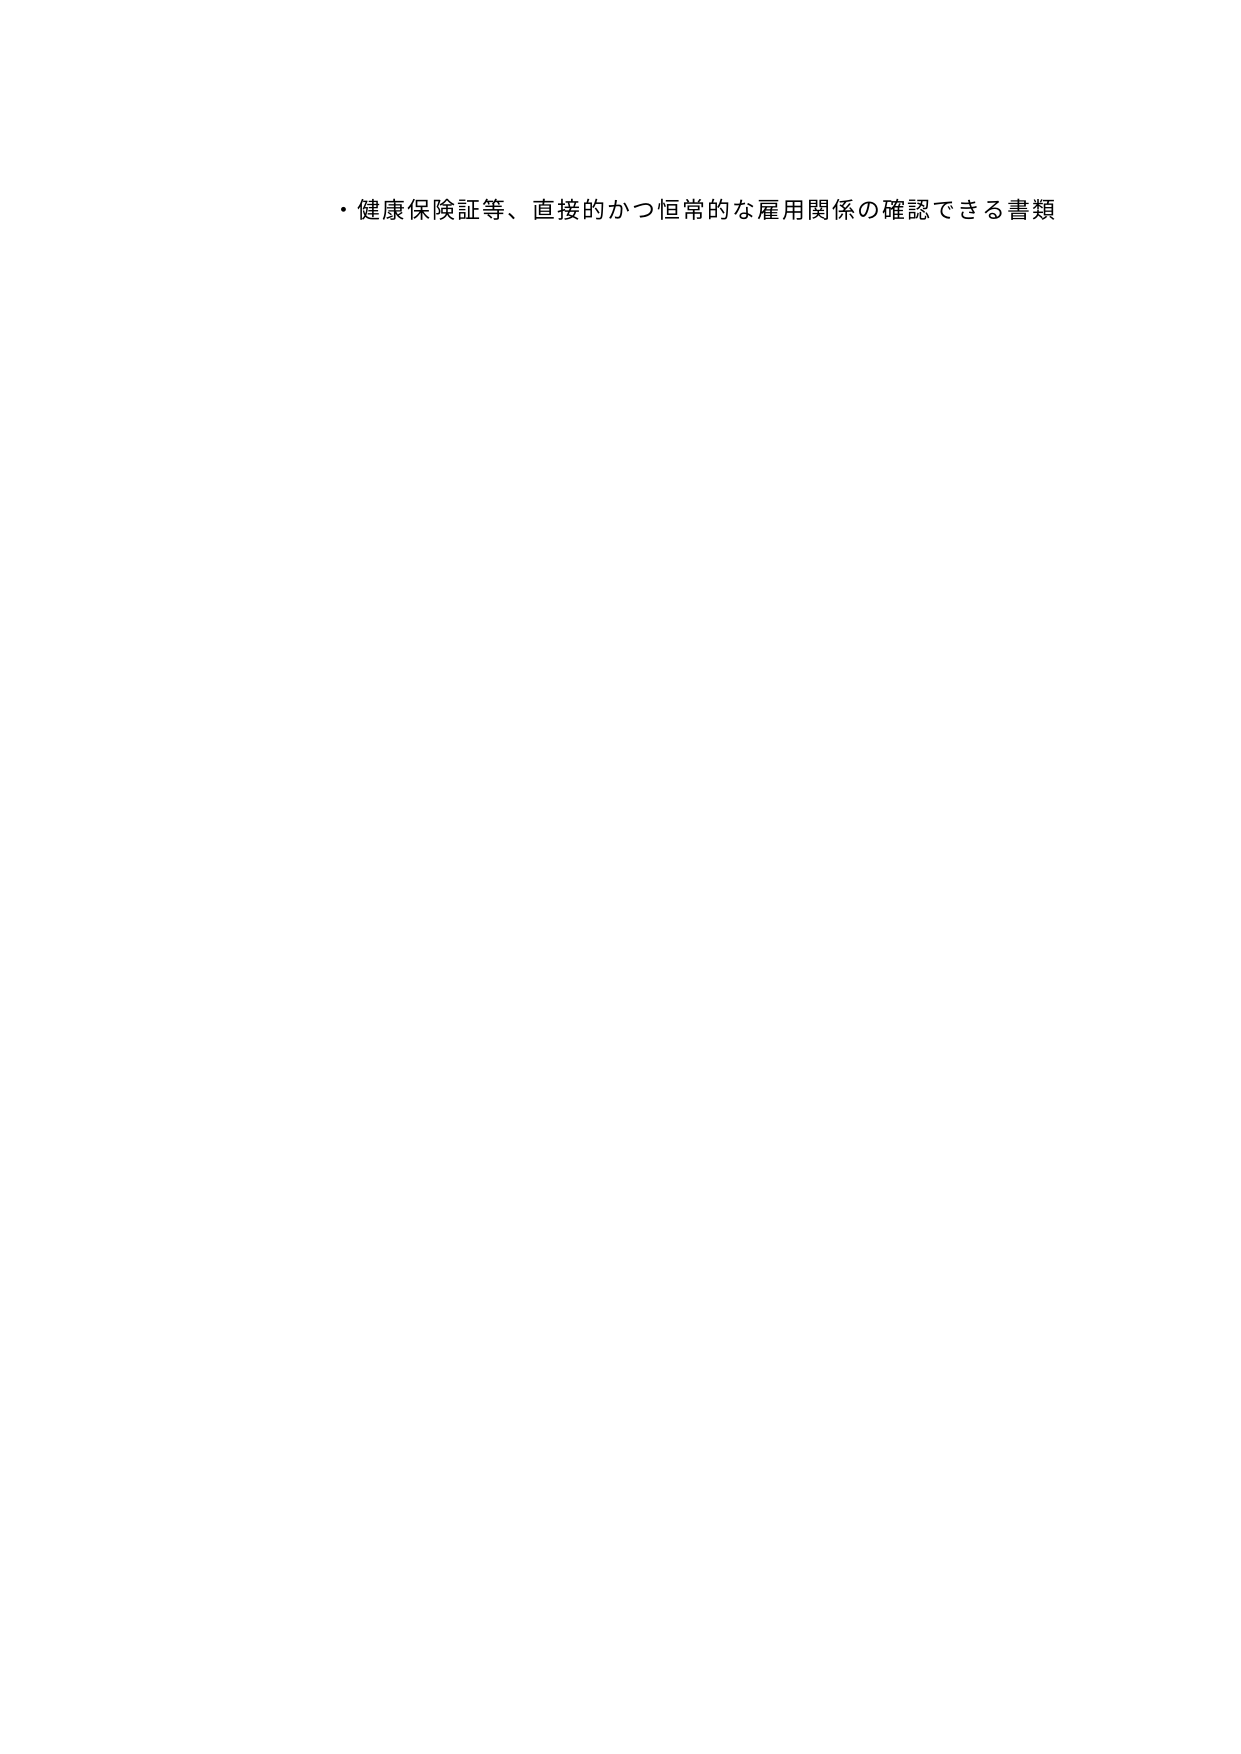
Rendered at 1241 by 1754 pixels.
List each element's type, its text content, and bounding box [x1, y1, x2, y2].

text ・健康保険証等、直接的かつ恒常的な雇用関係の確認できる書類 [333, 190, 1083, 227]
